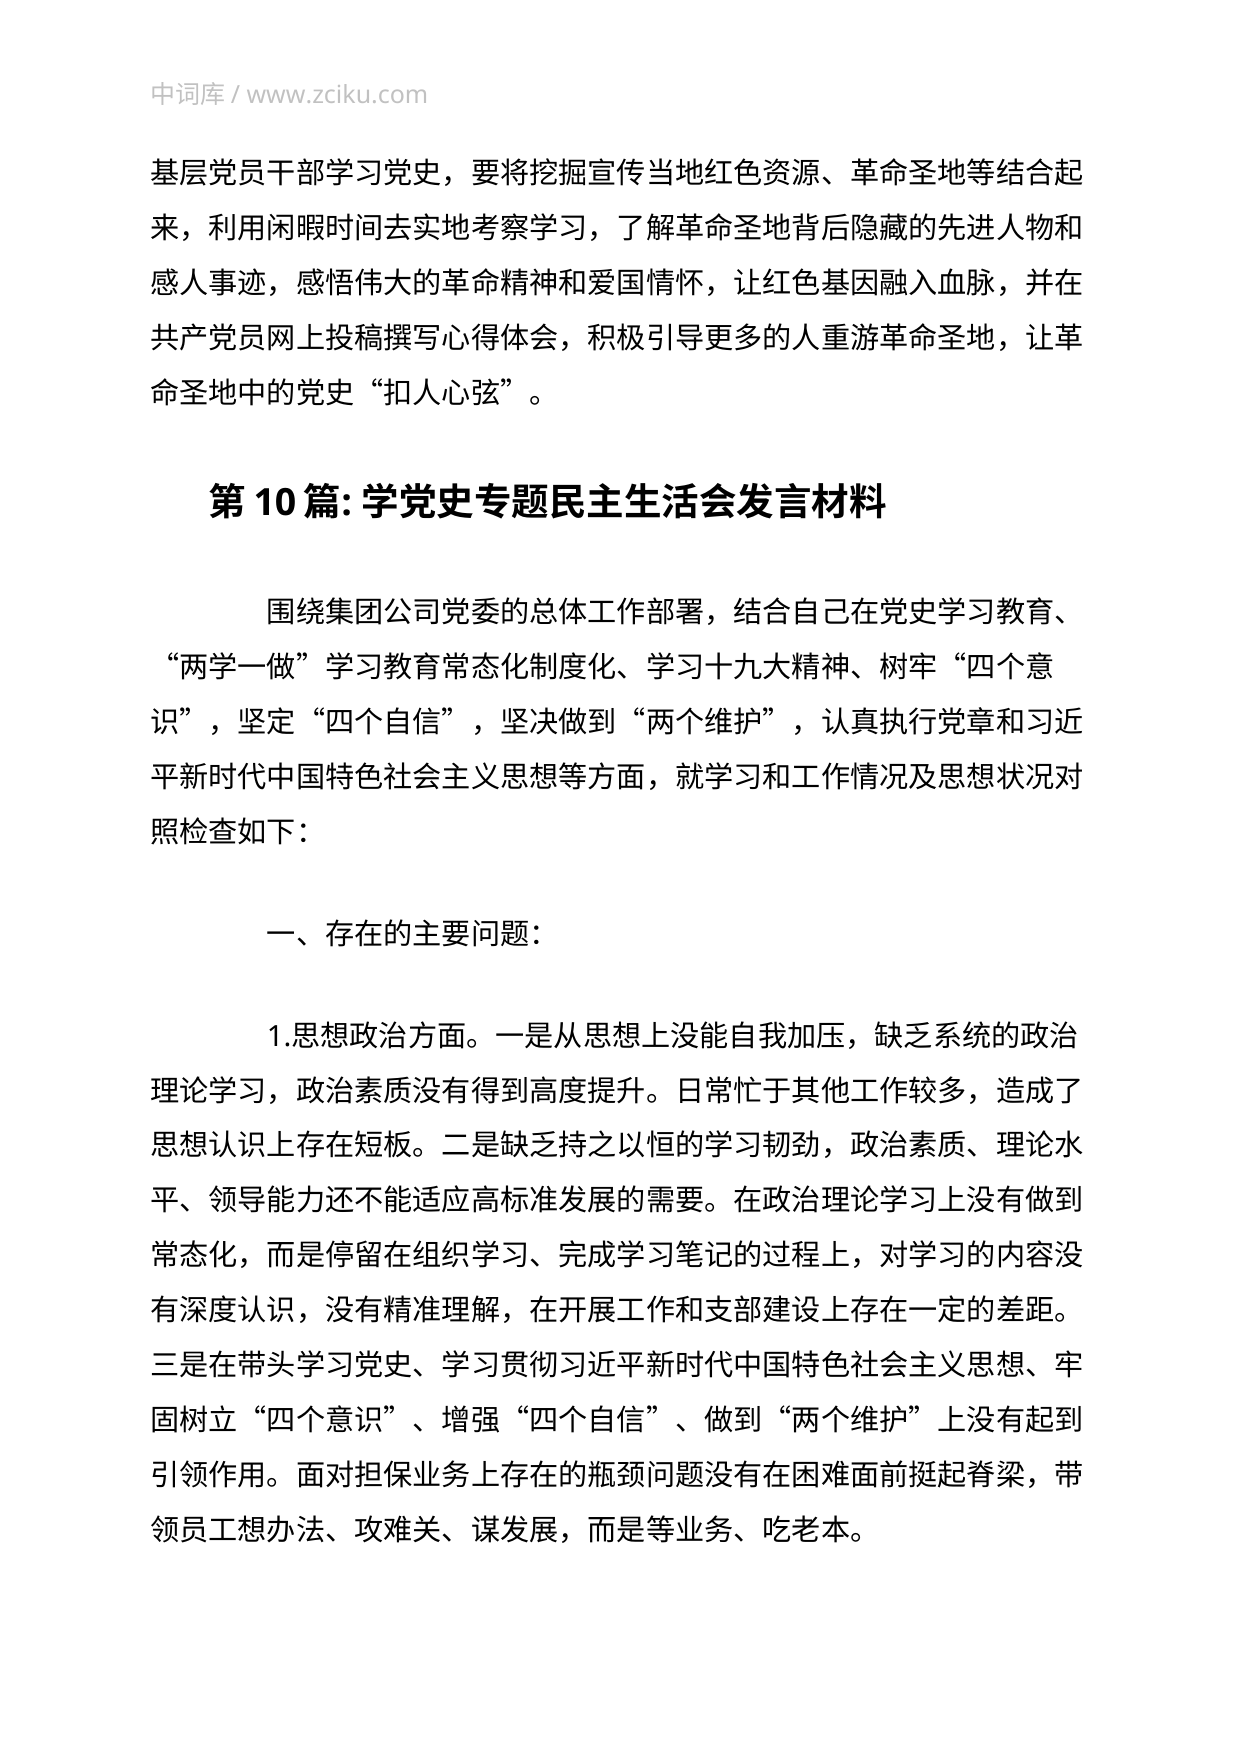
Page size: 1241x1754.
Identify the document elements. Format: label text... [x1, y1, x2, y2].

text 围绕集团公司党委的总体工作部署，结合自己在党史学习教育、“两学一做”学习教育常态化制度化、学习十九大精神、树牢“四个意识”，坚定“四个自信”，坚决做到“两个维护”，认真执行党章和习近平新时代中国特色社会主义思想等方面，就学习和工作情况及思想状况对照检查如下： [150, 589, 1090, 851]
text 第10篇: 学党史专题民主生活会发言材料 [150, 471, 1090, 526]
text 1.思想政治方面。一是从思想上没能自我加压，缺乏系统的政治理论学习，政治素质没有得到高度提升。日常忙于其他工作较多，造成了思想认识上存在短板。二是缺乏持之以恒的学习韧劲，政治素质、理论水平、领导能力还不能适应高标准发展的需要。在政治理论学习上没有做到常态化，而是停留在组织学习、完成学习笔记的过程上，对学习的内容没有深度认识，没有精准理解，在开展工作和支部建设上存在一定的差距。三是在带头学习党史、学习贯彻习近平新时代中国特色社会主义思想、牢固树立“四个意识”、增强“四个自信”、做到“两个维护”上没有起到引领作用。面对担保业务上存在的瓶颈问题没有在困难面前挺起脊梁，带领员工想办法、攻难关、谋发展，而是等业务、吃老本。 [150, 1012, 1090, 1548]
text 一、存在的主要问题： [150, 910, 1090, 953]
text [150, 150, 1090, 412]
